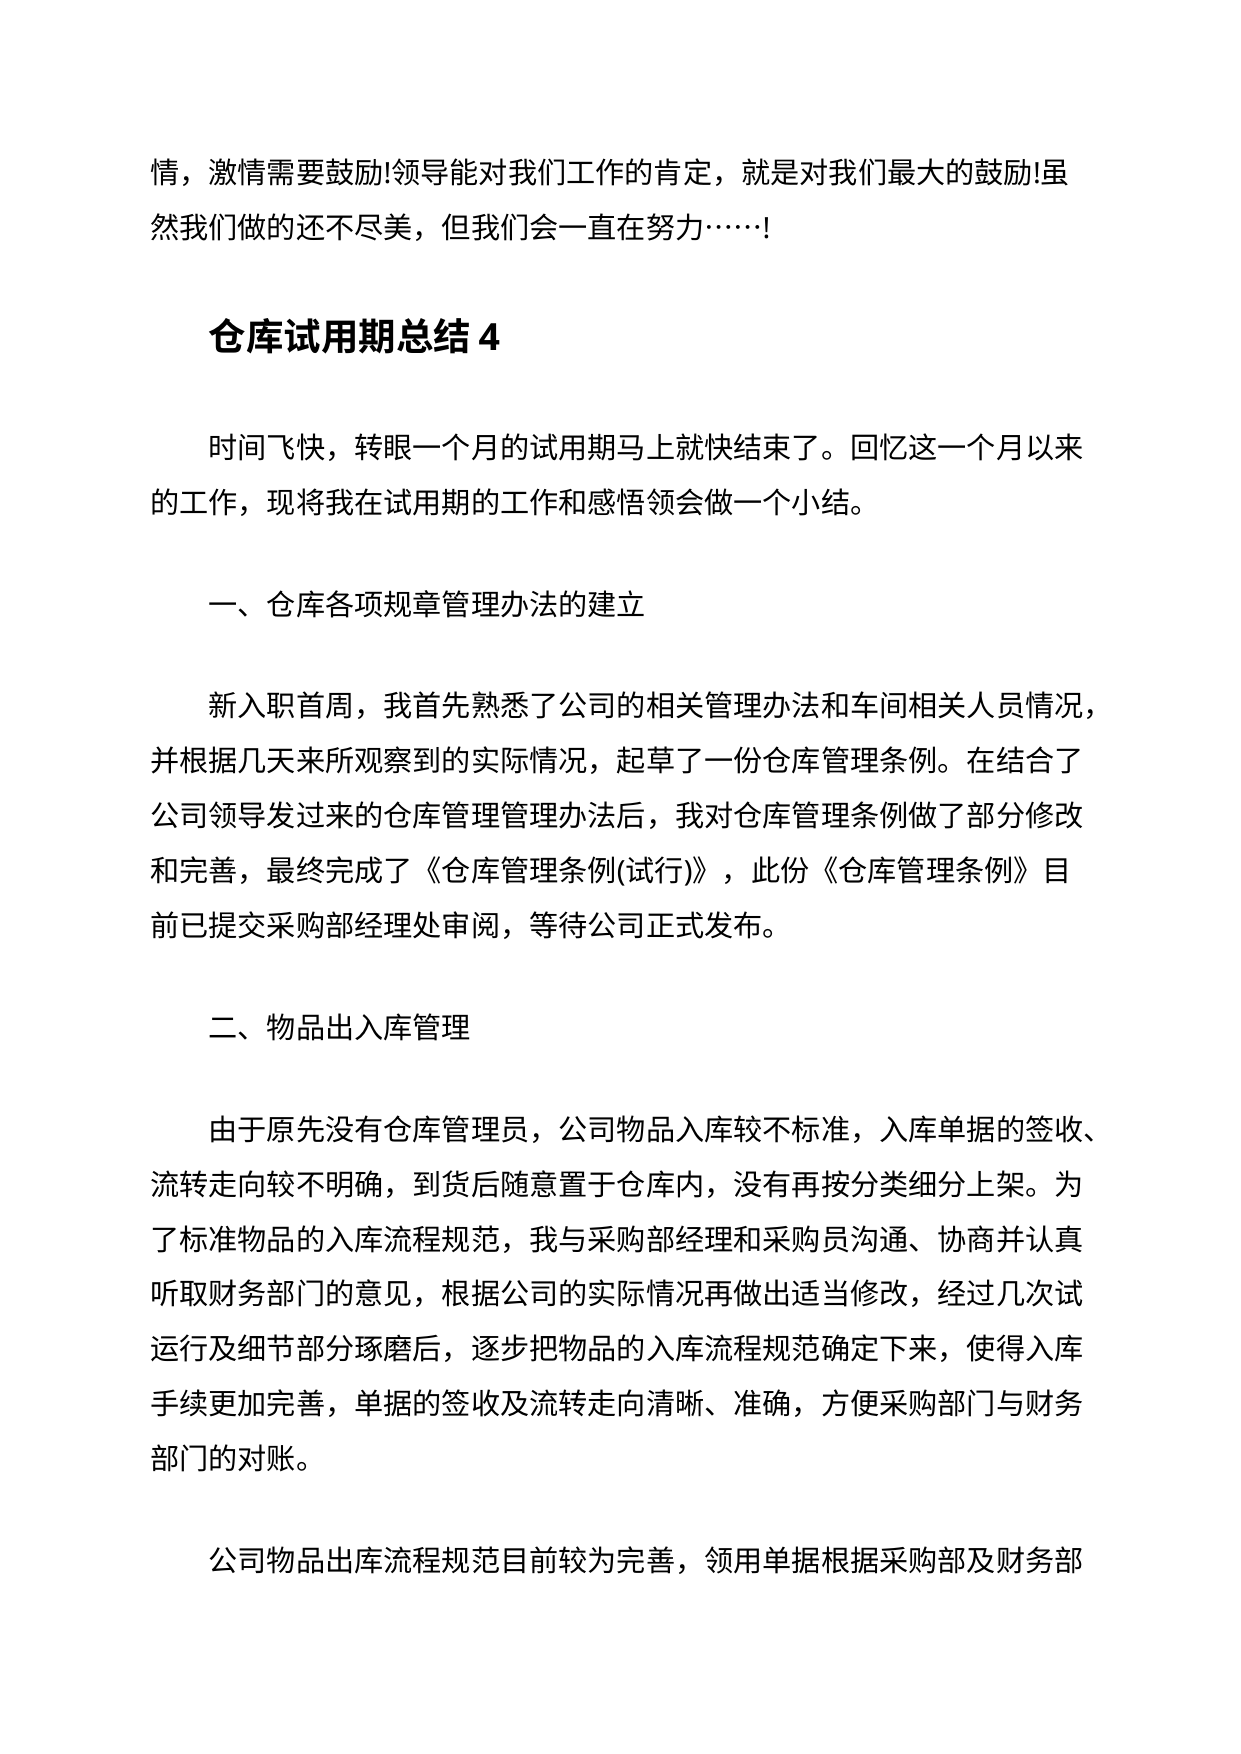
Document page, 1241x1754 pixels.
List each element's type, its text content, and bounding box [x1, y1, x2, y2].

text 时间飞快，转眼一个月的试用期马上就快结束了。回忆这一个月以来的工作，现将我在试用期的工作和感悟领会做一个小结。 [150, 424, 1090, 522]
text 仓库试用期总结4 [150, 307, 1090, 361]
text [150, 1537, 1090, 1580]
text 新入职首周，我首先熟悉了公司的相关管理办法和车间相关人员情况，并根据几天来所观察到的实际情况，起草了一份仓库管理条例。在结合了公司领导发过来的仓库管理管理办法后，我对仓库管理条例做了部分修改和完善，最终完成了《仓库管理条例(试行)》，此份《仓库管理条例》目前已提交采购部经理处审阅，等待公司正式发布。 [150, 683, 1090, 945]
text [150, 150, 1090, 247]
text 二、物品出入库管理 [150, 1004, 1090, 1047]
text 由于原先没有仓库管理员，公司物品入库较不标准，入库单据的签收、流转走向较不明确，到货后随意置于仓库内，没有再按分类细分上架。为了标准物品的入库流程规范，我与采购部经理和采购员沟通、协商并认真听取财务部门的意见，根据公司的实际情况再做出适当修改，经过几次试运行及细节部分琢磨后，逐步把物品的入库流程规范确定下来，使得入库手续更加完善，单据的签收及流转走向清晰、准确，方便采购部门与财务部门的对账。 [150, 1106, 1090, 1478]
text 一、仓库各项规章管理办法的建立 [150, 581, 1090, 623]
